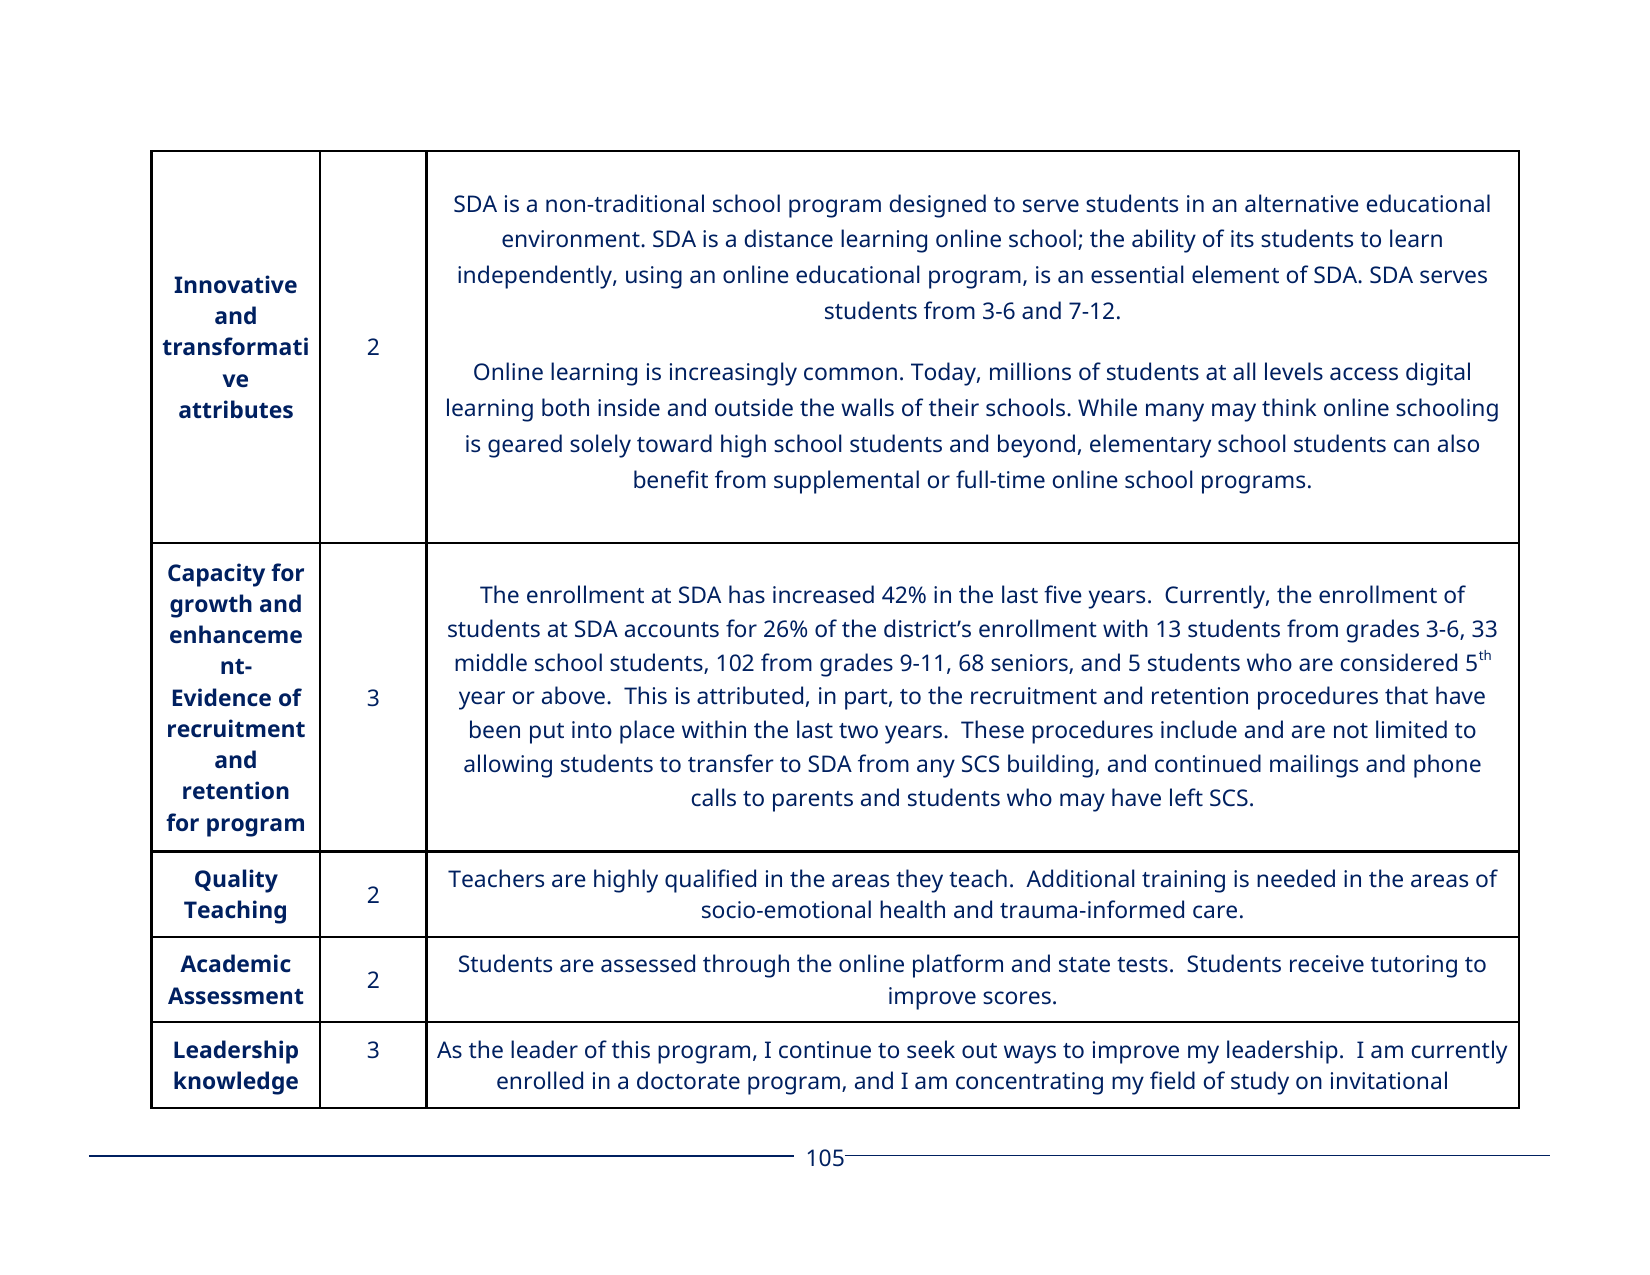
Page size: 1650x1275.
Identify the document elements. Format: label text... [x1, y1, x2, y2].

table_cell 3 [321, 1023, 425, 1107]
table_cell Capacity for growth and enhancement- Evidence of recruitment and retention for program [153, 544, 319, 850]
table_cell The enrollment at SDA has increased 42% in the last five years. Currently, the enrollment of students at SDA accounts for 26% of the district’s enrollment with 13 students from grades 3-6, 33 middle school students, 102 from grades 9-11, 68 seniors, and 5 students who are considered 5th year or above. This is attributed, in part, to the recruitment and retention procedures that have been put into place within the last two years. These procedures include and are not limited to allowing students to transfer to SDA from any SCS building, and continued mailings and phone calls to parents and students who may have left SCS. [428, 544, 1518, 850]
table_cell 2 [321, 938, 425, 1021]
table_cell SDA is a non-traditional school program designed to serve students in an alternative educational environment. SDA is a distance learning online school; the ability of its students to learn independently, using an online educational program, is an essential element of SDA. SDA serves students from 3-6 and 7-12. Online learning is increasingly common. Today, millions of students at all levels access digital learning both inside and outside the walls of their schools. While many may think online schooling is geared solely toward high school students and beyond, elementary school students can also benefit from supplemental or full-time online school programs. [428, 152, 1518, 542]
table_cell Academic Assessment [153, 938, 319, 1021]
table_cell 3 [321, 544, 425, 850]
table_cell Students are assessed through the online platform and state tests. Students receive tutoring to improve scores. [428, 938, 1518, 1021]
table_cell Quality Teaching [153, 853, 319, 936]
table_cell Teachers are highly qualified in the areas they teach. Additional training is needed in the areas of socio-emotional health and trauma-informed care. [428, 853, 1518, 936]
table_cell 2 [321, 853, 425, 936]
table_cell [428, 1023, 1518, 1107]
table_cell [153, 1023, 319, 1107]
table_cell Innovative and transformative attributes [153, 152, 319, 542]
table_cell 2 [321, 152, 425, 542]
